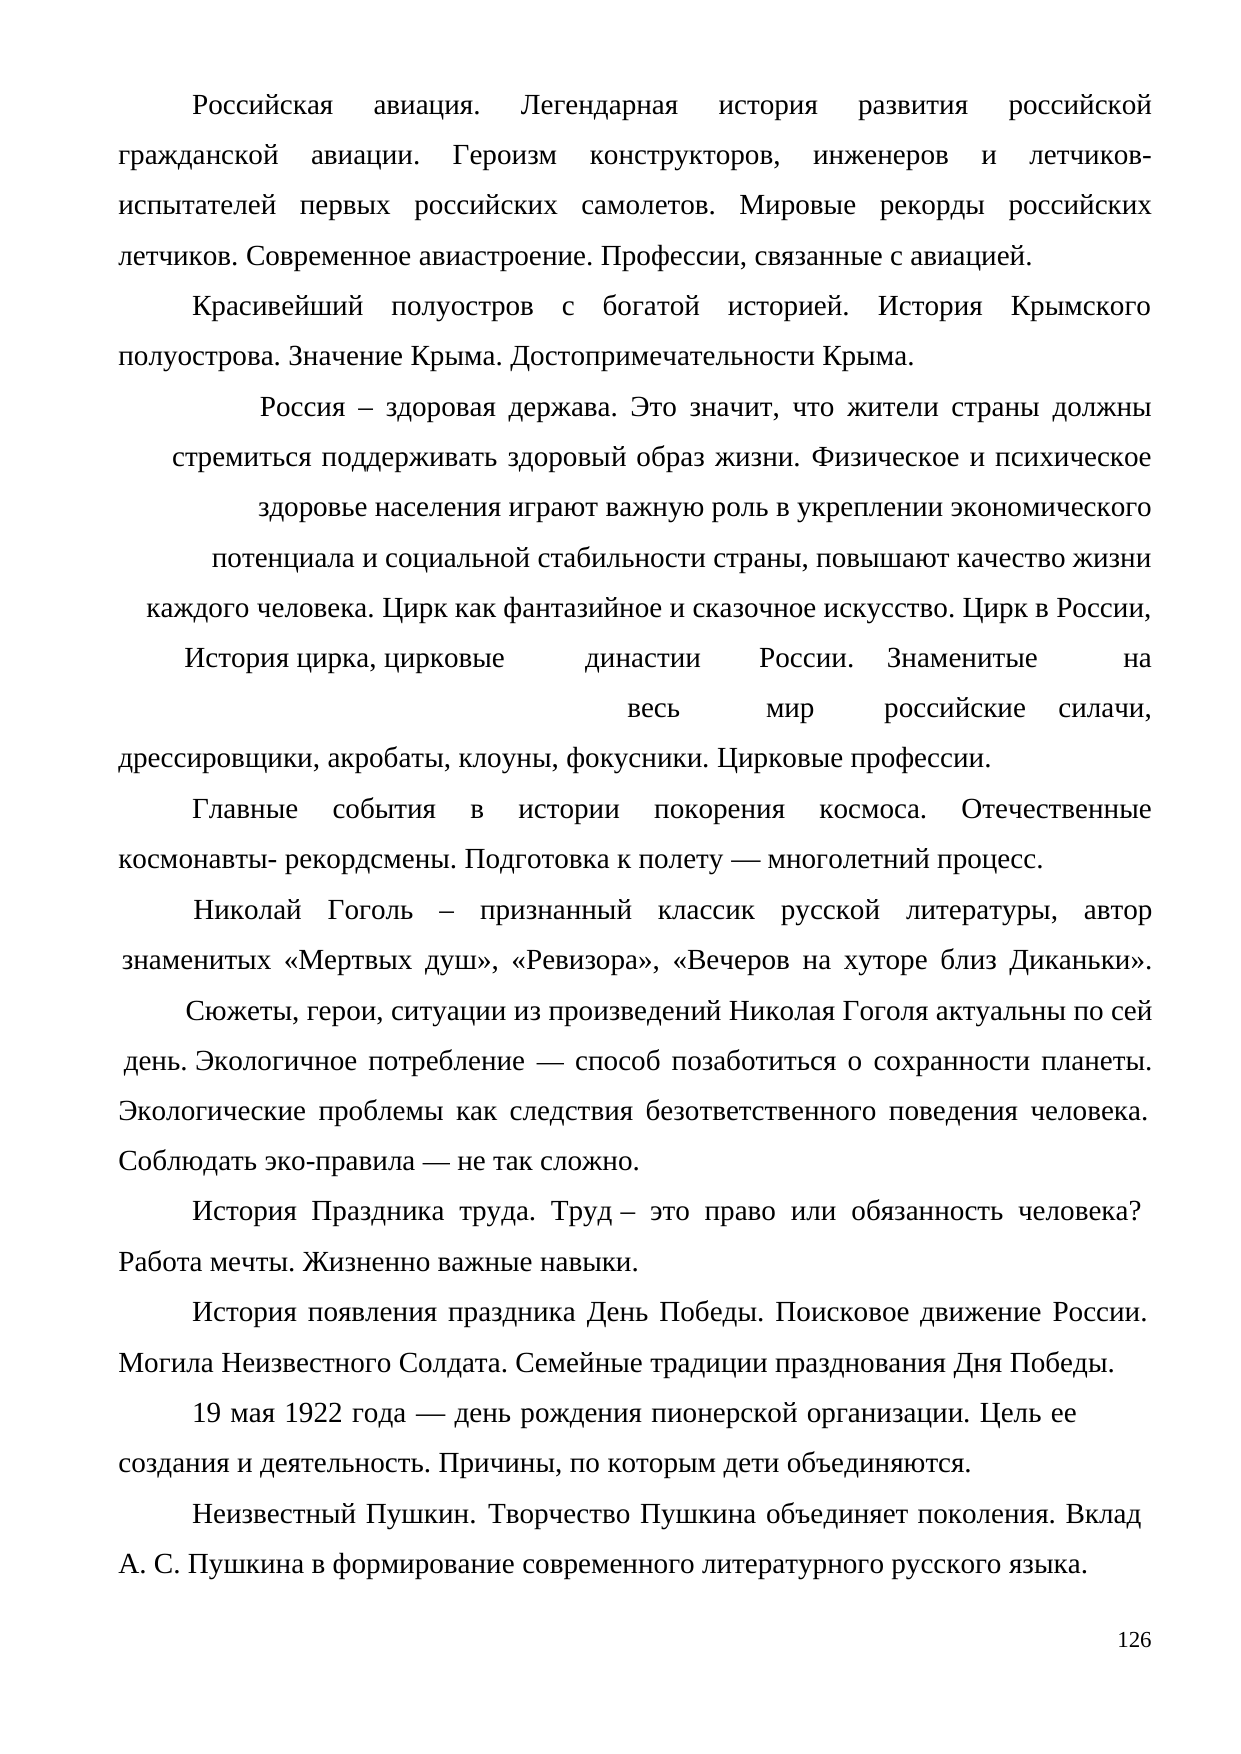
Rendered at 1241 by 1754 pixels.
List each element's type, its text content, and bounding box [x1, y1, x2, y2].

text 19 мая 1922 года — день рождения пионерской организации. Цель ее создания и деятельность. Причины, по которым дети объединяются. [118, 1395, 1165, 1479]
text Российская авиация. Легендарная история развития российской гражданской авиации. Героизм конструкторов, инженеров и летчиков-испытателей первых российских самолетов. Мировые рекорды российских летчиков. Современное авиастроение. Профессии, связанные с авиацией. [118, 87, 1152, 271]
text Работа мечты. Жизненно важные навыки. [118, 1244, 1165, 1278]
text Россия – здоровая держава. Это значит, что жители страны должны стремиться поддерживать здоровый образ жизни. Физическое и психическое здоровье населения играют важную роль в укреплении экономического потенциала и социальной стабильности страны, повышают качество жизни каждого человека. Цирк как фантазийное и сказочное искусство. Цирк в России, История цирка, цирковые династии России. Знаменитые на весь мир российские силачи, [118, 389, 1152, 724]
text дрессировщики, акробаты, клоуны, фокусники. Цирковые профессии. [118, 741, 1165, 774]
text История появления праздника День Победы. Поисковое движение России. [192, 1294, 1165, 1328]
text Экологические проблемы как следствия безответственного поведения человека. Соблюдать эко-правила — не так сложно. [118, 1093, 1165, 1177]
text Николай Гоголь – признанный классик русской литературы, автор знаменитых «Мертвых душ», «Ревизора», «Вечеров на хуторе близ Диканьки». Сюжеты, герои, ситуации из произведений Николая Гоголя актуальны по сей день. Экологичное потребление — способ позаботиться о сохранности планеты. [118, 892, 1152, 1076]
text Главные события в истории покорения космоса. Отечественные космонавты- рекордсмены. Подготовка к полету — многолетний процесс. [118, 791, 1152, 875]
text Красивейший полуостров с богатой историей. История Крымского полуострова. Значение Крыма. Достопримечательности Крыма. [118, 288, 1151, 372]
text Могила Неизвестного Солдата. Семейные традиции празднования Дня Победы. [118, 1345, 1165, 1378]
text История Праздника труда. Труд – это право или обязанность человека? [192, 1194, 1165, 1227]
text Неизвестный Пушкин. Творчество Пушкина объединяет поколения. Вклад А. С. Пушкина в формирование современного литературного русского языка. [118, 1496, 1165, 1580]
